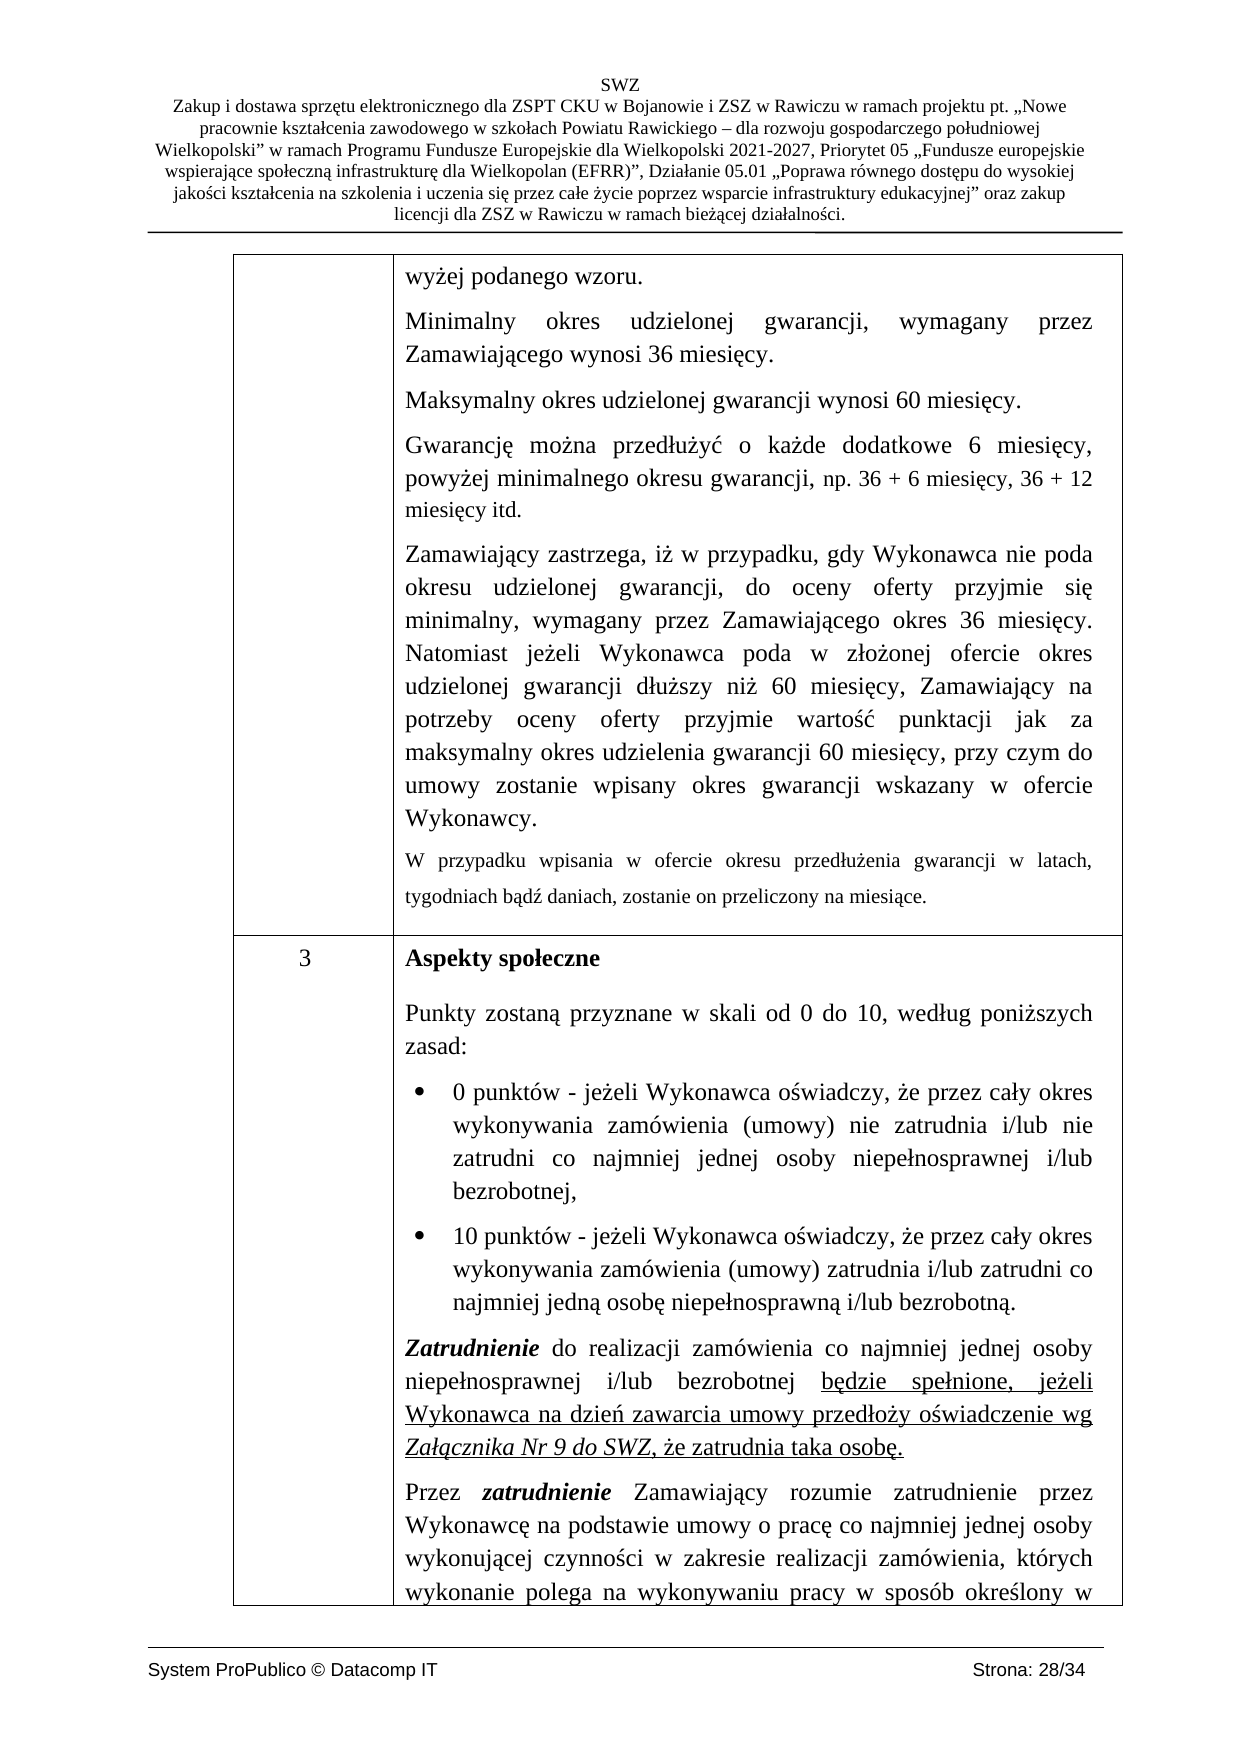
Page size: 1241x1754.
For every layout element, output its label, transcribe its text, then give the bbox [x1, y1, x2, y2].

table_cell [394, 936, 1122, 1605]
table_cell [394, 255, 1122, 935]
table_cell 3 [234, 936, 393, 1605]
table_cell 2 [234, 255, 393, 935]
